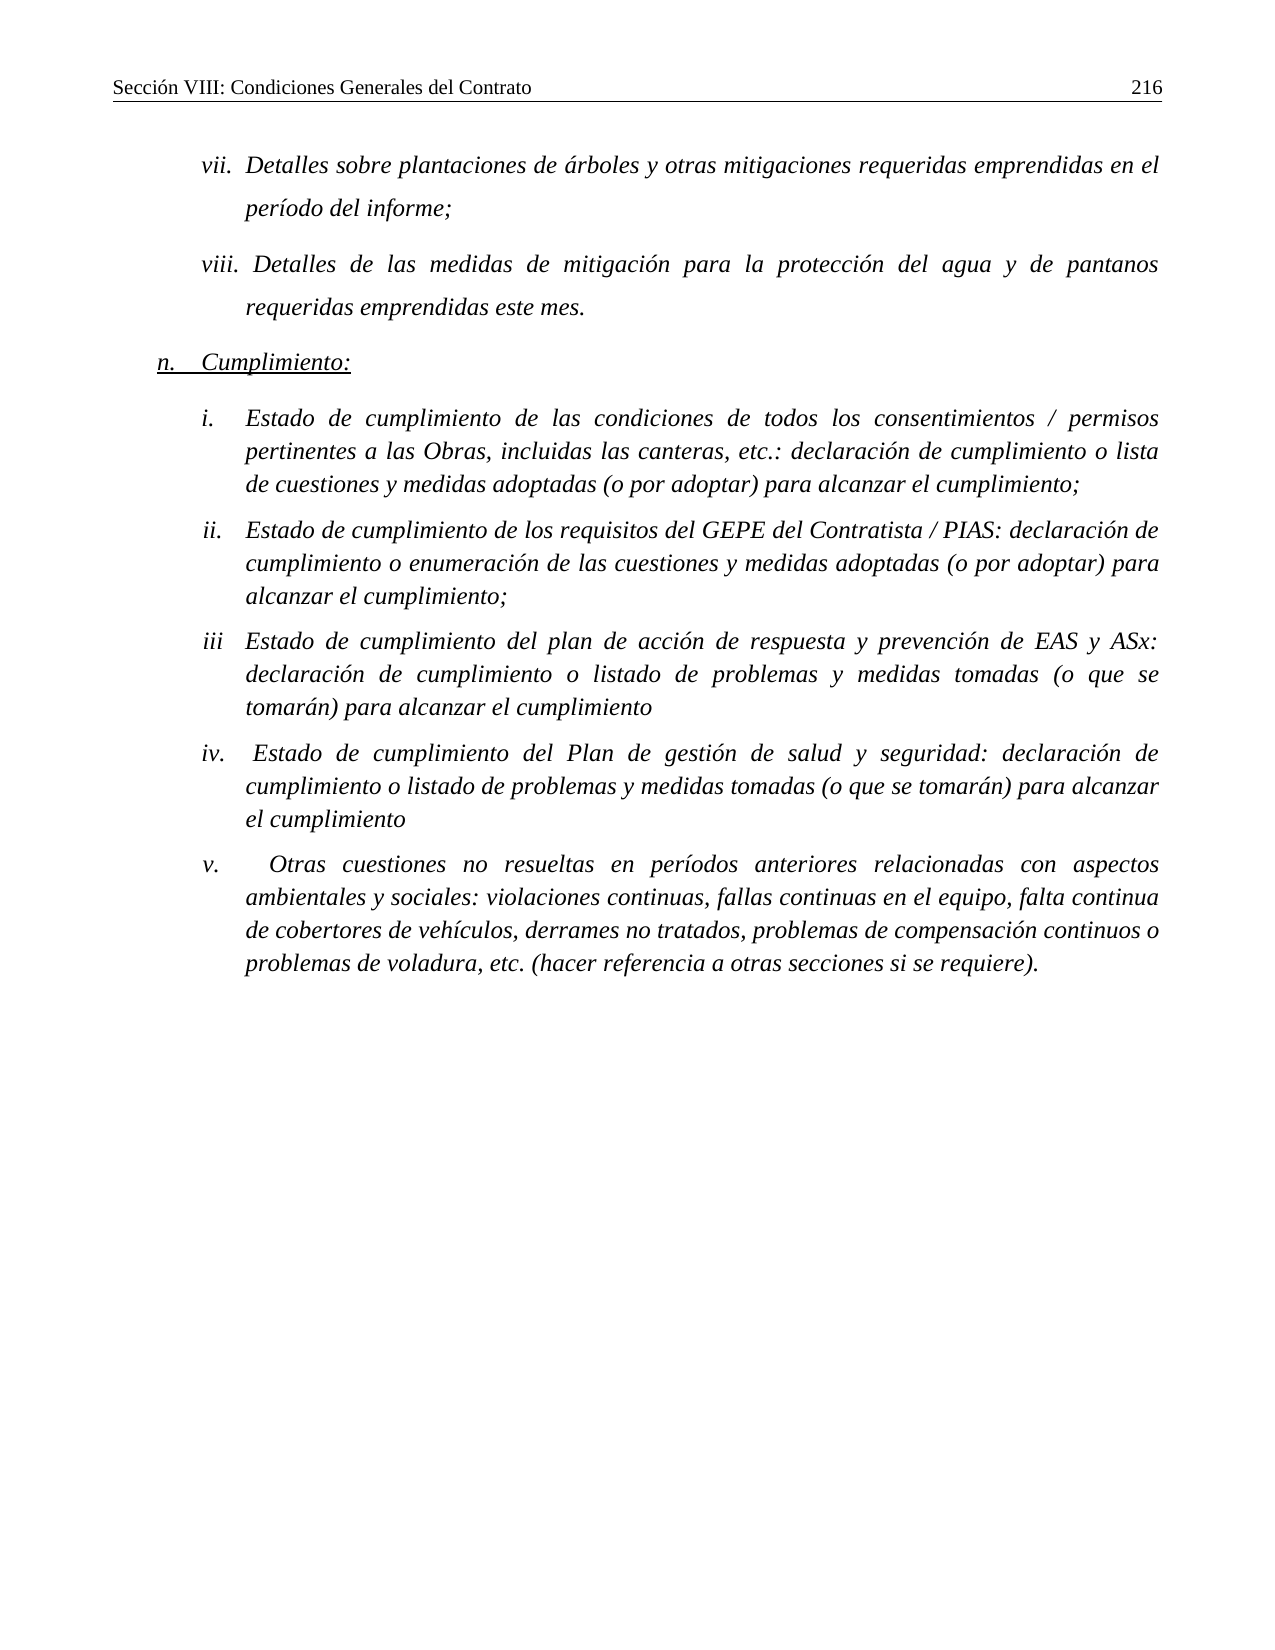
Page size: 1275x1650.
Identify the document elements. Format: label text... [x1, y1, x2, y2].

text ii. Estado de cumplimiento de los requisitos del GEPE del Contratista / PIAS: declaración de cumplimiento o enumeración de las cuestiones y medidas adoptadas (o por adoptar) para alcanzar el cumplimiento; [202, 515, 1162, 609]
text iv. Estado de cumplimiento del Plan de gestión de salud y seguridad: declaración de cumplimiento o listado de problemas y medidas tomadas (o que se tomarán) para alcanzar el cumplimiento [201, 738, 1162, 833]
text iii Estado de cumplimiento del plan de acción de respuesta y prevención de EAS y ASx: declaración de cumplimiento o listado de problemas y medidas tomadas (o que se tomarán) para alcanzar el cumplimiento [202, 626, 1162, 721]
text vii. Detalles sobre plantaciones de árboles y otras mitigaciones requeridas emprendidas en el período del informe; [201, 150, 1162, 222]
text viii. Detalles de las medidas de mitigación para la protección del agua y de pantanos requeridas emprendidas este mes. [201, 249, 1162, 321]
text n. Cumplimiento: [157, 347, 1162, 376]
text v. Otras cuestiones no resueltas en períodos anteriores relacionadas con aspectos ambientales y sociales: violaciones continuas, fallas continuas en el equipo, falta continua de cobertores de vehículos, derrames no tratados, problemas de compensación continuos o problemas de voladura, etc. (hacer referencia a otras secciones si se requiere). [202, 849, 1162, 977]
text i. Estado de cumplimiento de las condiciones de todos los consentimientos / permisos pertinentes a las Obras, incluidas las canteras, etc.: declaración de cumplimiento o lista de cuestiones y medidas adoptadas (o por adoptar) para alcanzar el cumplimiento; [201, 403, 1162, 498]
